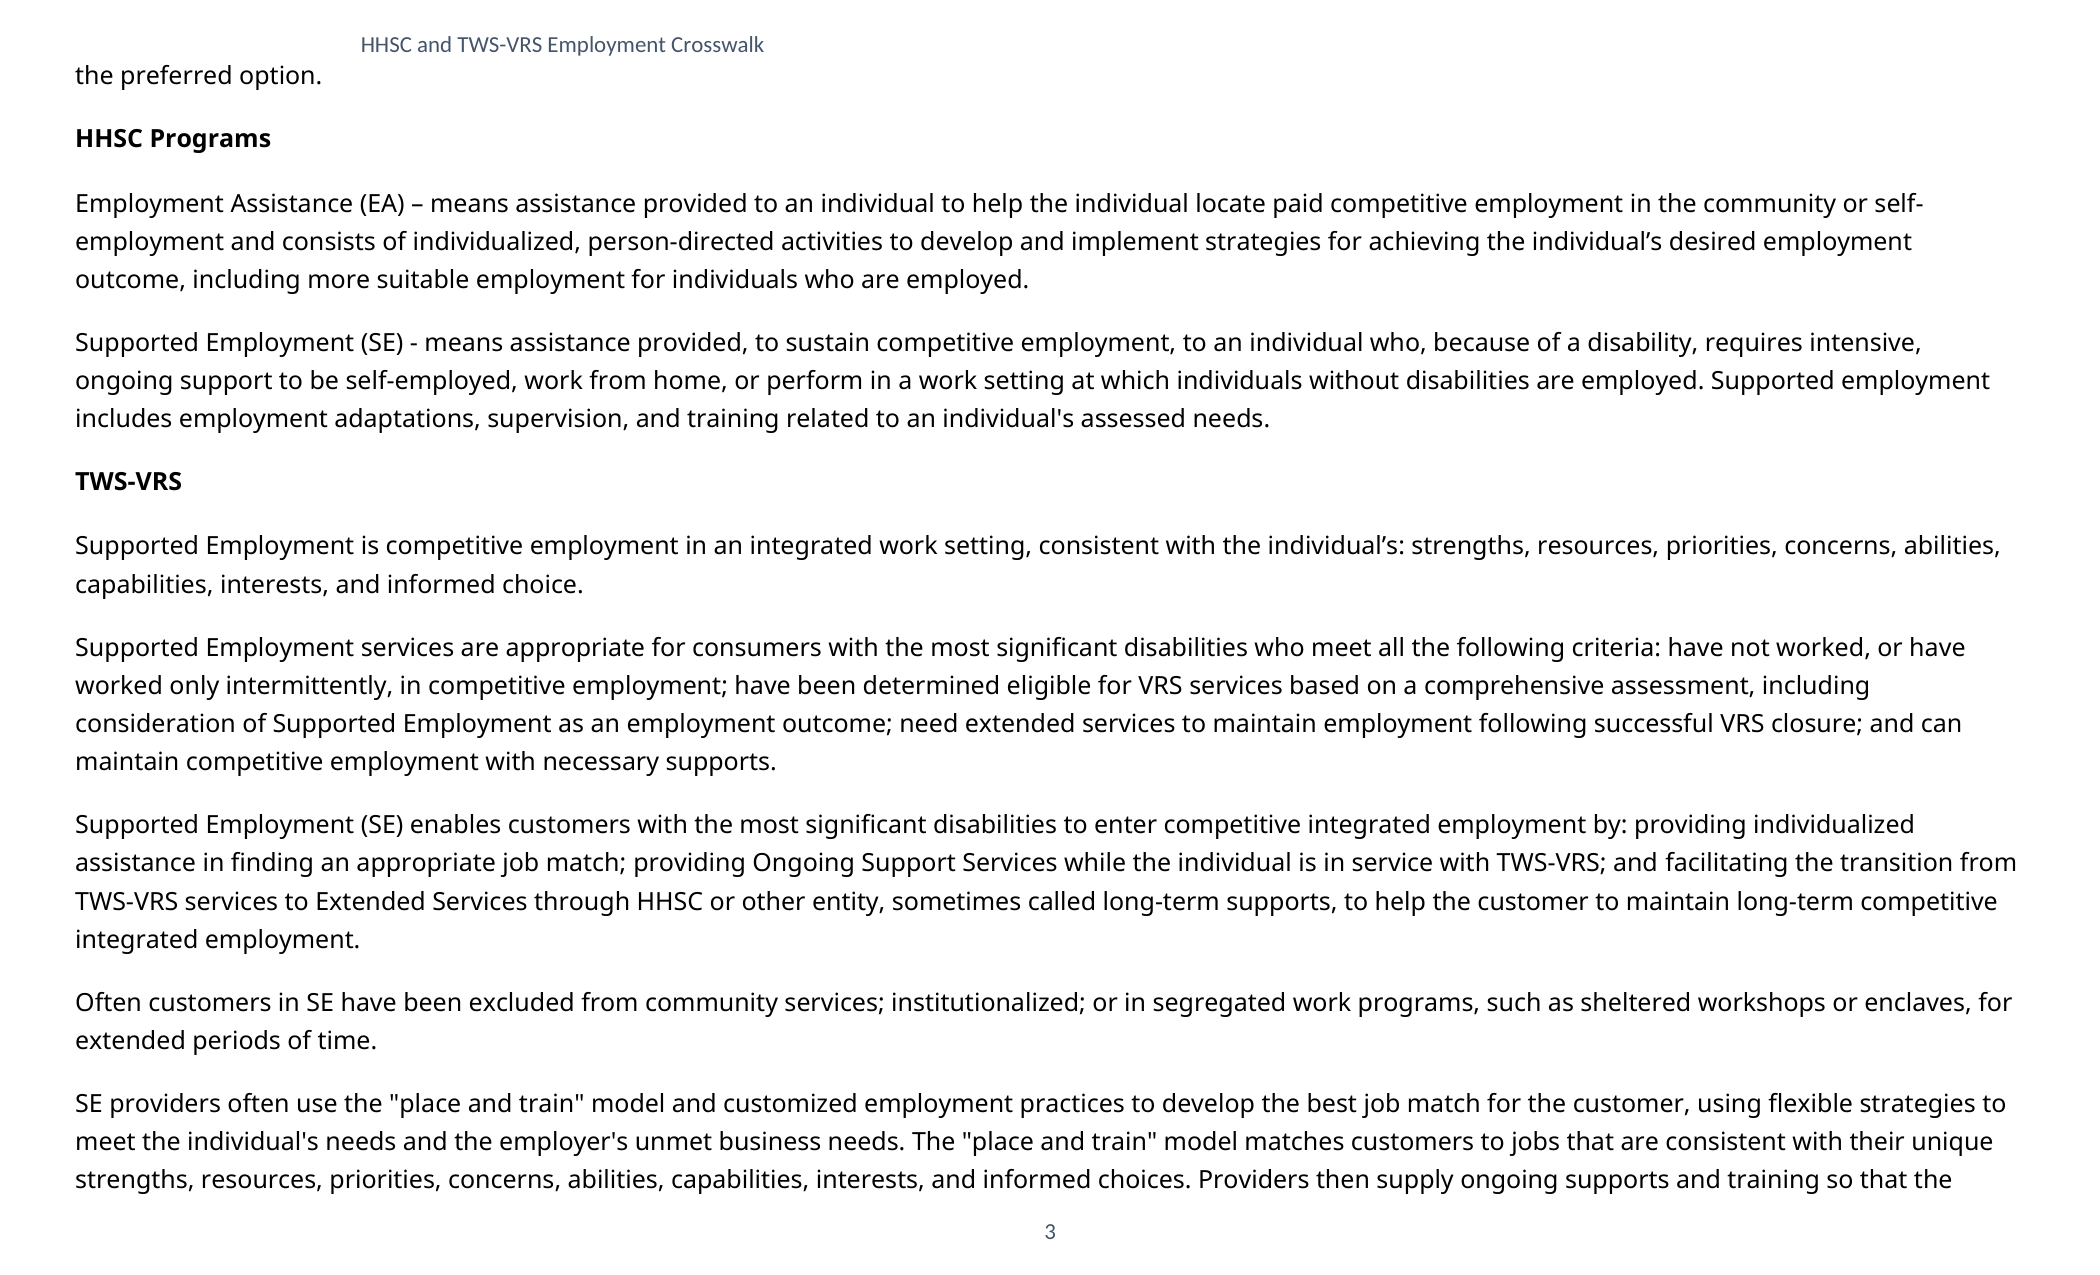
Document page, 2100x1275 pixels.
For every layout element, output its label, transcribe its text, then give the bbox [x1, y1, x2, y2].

text Supported Employment services are appropriate for consumers with the most significant disabilities who meet all the following criteria: have not worked, or have worked only intermittently, in competitive employment; have been determined eligible for VRS services based on a comprehensive assessment, including consideration of Supported Employment as an employment outcome; need extended services to maintain employment following successful VRS closure; and can maintain competitive employment with necessary supports. [75, 629, 2025, 778]
text Often customers in SE have been excluded from community services; institutionalized; or in segregated work programs, such as sheltered workshops or enclaves, for extended periods of time. [75, 984, 2025, 1057]
subtitle HHSC Programs [75, 121, 2025, 155]
text Employment Assistance (EA) – means assistance provided to an individual to help the individual locate paid competitive employment in the community or self-employment and consists of individualized, person-directed activities to develop and implement strategies for achieving the individual’s desired employment outcome, including more suitable employment for individuals who are employed. [75, 185, 2025, 296]
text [75, 1086, 2025, 1196]
text Supported Employment (SE) - means assistance provided, to sustain competitive employment, to an individual who, because of a disability, requires intensive, ongoing support to be self-employed, work from home, or perform in a work setting at which individuals without disabilities are employed. Supported employment includes employment adaptations, supervision, and training related to an individual's assessed needs. [75, 325, 2025, 435]
text Supported Employment (SE) enables customers with the most significant disabilities to enter competitive integrated employment by: providing individualized assistance in finding an appropriate job match; providing Ongoing Support Services while the individual is in service with TWS-VRS; and facilitating the transition from TWS-VRS services to Extended Services through HHSC or other entity, sometimes called long-term supports, to help the customer to maintain long-term competitive integrated employment. [75, 807, 2025, 955]
subtitle TWS-VRS [75, 464, 2025, 498]
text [75, 58, 2025, 92]
text Supported Employment is competitive employment in an integrated work setting, consistent with the individual’s: strengths, resources, priorities, concerns, abilities, capabilities, interests, and informed choice. [75, 528, 2025, 600]
